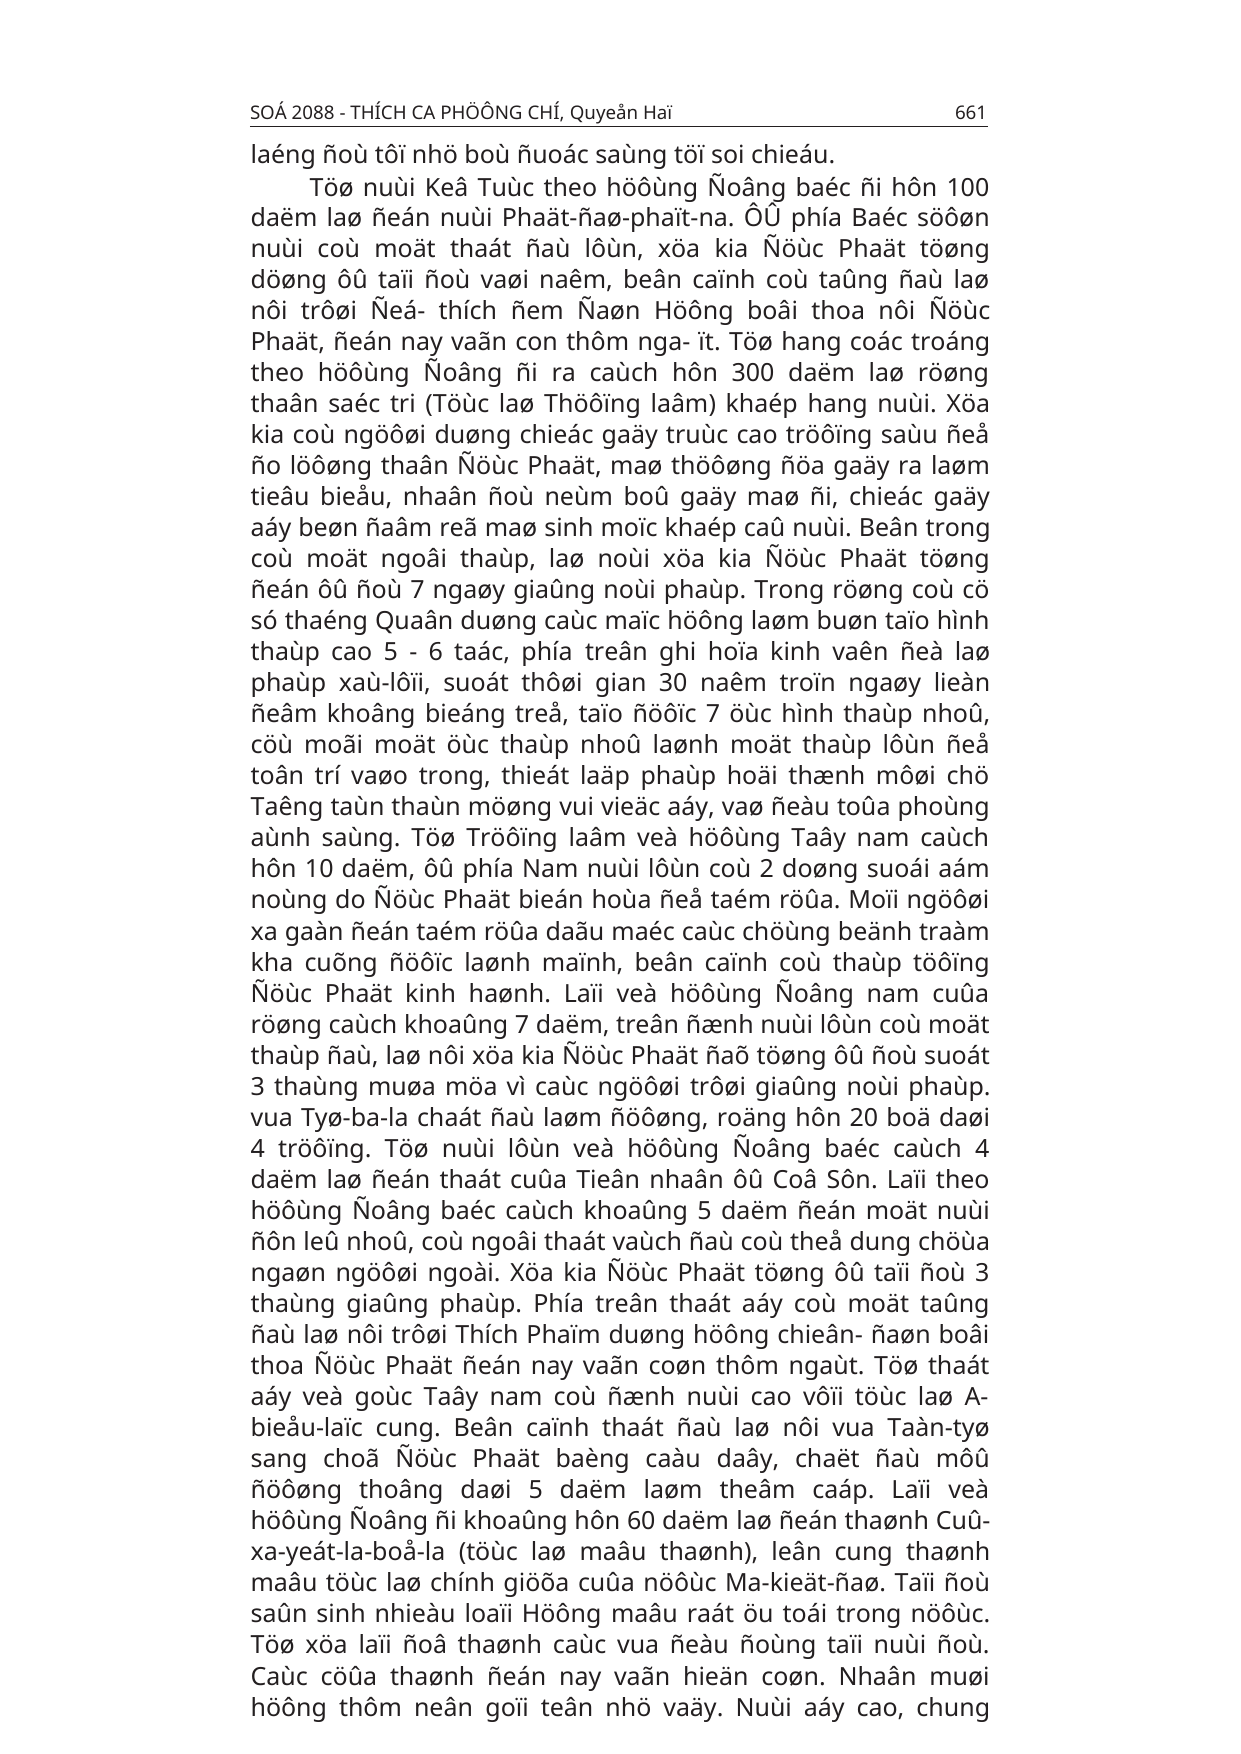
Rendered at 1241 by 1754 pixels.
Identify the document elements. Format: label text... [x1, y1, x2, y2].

text SOÁ 2088 - THÍCH CA PHÖÔNG CHÍ, Quyeån Haï 661 [250, 100, 1065, 125]
text laéng ñoù tôï nhö boù ñuoác saùng töï soi chieáu. [250, 137, 1065, 170]
